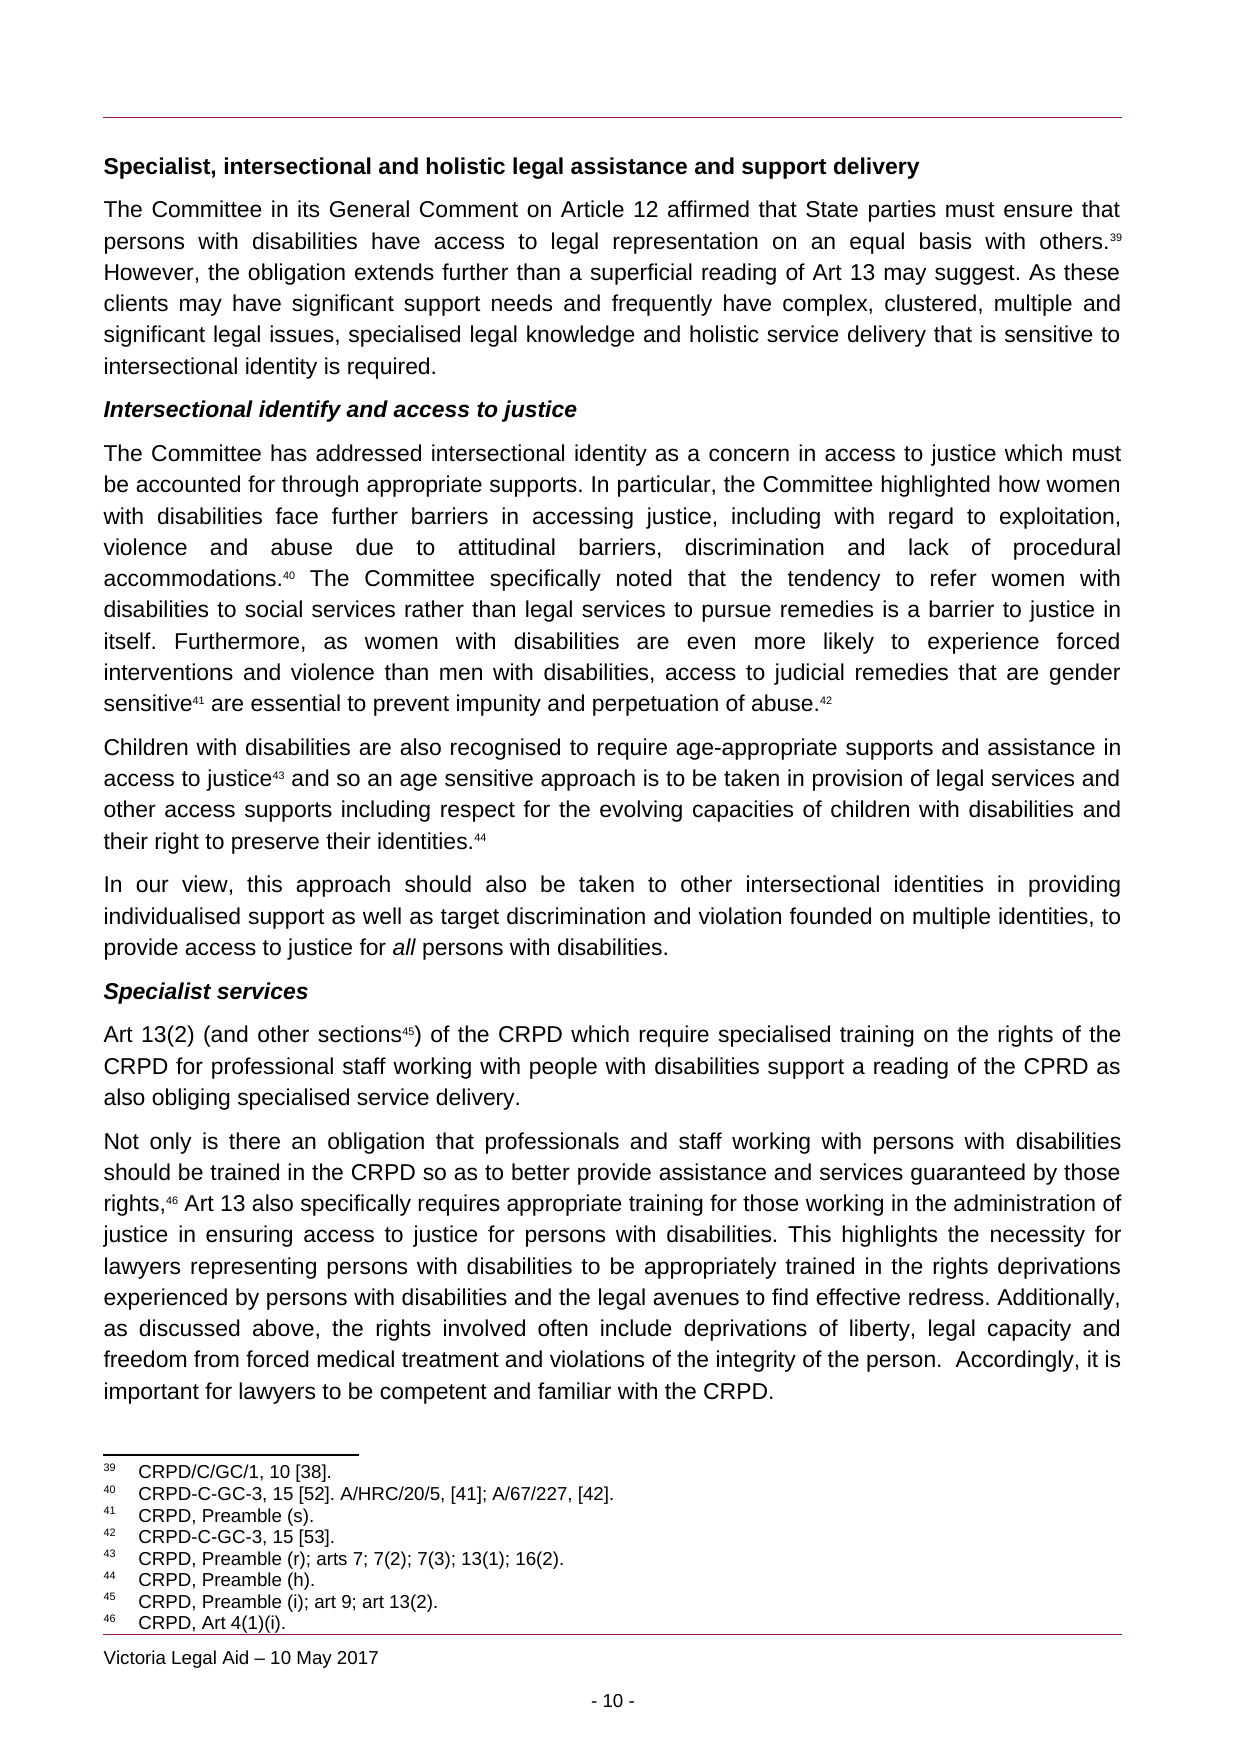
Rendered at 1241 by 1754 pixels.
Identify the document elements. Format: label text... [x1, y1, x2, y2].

text Children with disabilities are also recognised to require age-appropriate supports and assistance in access to justice and so an age sensitive approach is to be taken in provision of legal services and other access supports including respect for the evolving capacities of children with disabilities and their right to preserve their identities. [103, 729, 1122, 854]
text Not only is there an obligation that professionals and staff working with persons with disabilities should be trained in the CRPD so as to better provide assistance and services guaranteed by those rights, Art 13 also specifically requires appropriate training for those working in the administration of justice in ensuring access to justice for persons with disabilities. This highlights the necessity for lawyers representing persons with disabilities to be appropriately trained in the rights deprivations experienced by persons with disabilities and the legal avenues to find effective redress. Additionally, as discussed above, the rights involved often include deprivations of liberty, legal capacity and freedom from forced medical treatment and violations of the integrity of the person. Accordingly, it is important for lawyers to be competent and familiar with the CRPD. [103, 1123, 1122, 1404]
text The Committee has addressed intersectional identity as a concern in access to justice which must be accounted for through appropriate supports. In particular, the Committee highlighted how women with disabilities face further barriers in accessing justice, including with regard to exploitation, violence and abuse due to attitudinal barriers, discrimination and lack of procedural accommodations. The Committee specifically noted that the tendency to refer women with disabilities to social services rather than legal services to pursue remedies is a barrier to justice in itself. Furthermore, as women with disabilities are even more likely to experience forced interventions and violence than men with disabilities, access to judicial remedies that are gender sensitive are essential to prevent impunity and perpetuation of abuse. [103, 435, 1122, 716]
text Art 13(2) (and other sections) of the CRPD which require specialised training on the rights of the CRPD for professional staff working with people with disabilities support a reading of the CPRD as also obliging specialised service delivery. [103, 1016, 1122, 1110]
text Specialist services [103, 973, 1122, 1004]
text In our view, this approach should also be taken to other intersectional identities in providing individualised support as well as target discrimination and violation founded on multiple identities, to provide access to justice for all persons with disabilities. [103, 866, 1122, 960]
text The Committee in its General Comment on Article 12 affirmed that State parties must ensure that persons with disabilities have access to legal representation on an equal basis with others. However, the obligation extends further than a superficial reading of Art 13 may suggest. As these clients may have significant support needs and frequently have complex, clustered, multiple and significant legal issues, specialised legal knowledge and holistic service delivery that is sensitive to intersectional identity is required. [103, 191, 1122, 379]
text Intersectional identify and access to justice [103, 391, 1122, 423]
text Specialist, intersectional and holistic legal assistance and support delivery [103, 148, 1122, 179]
